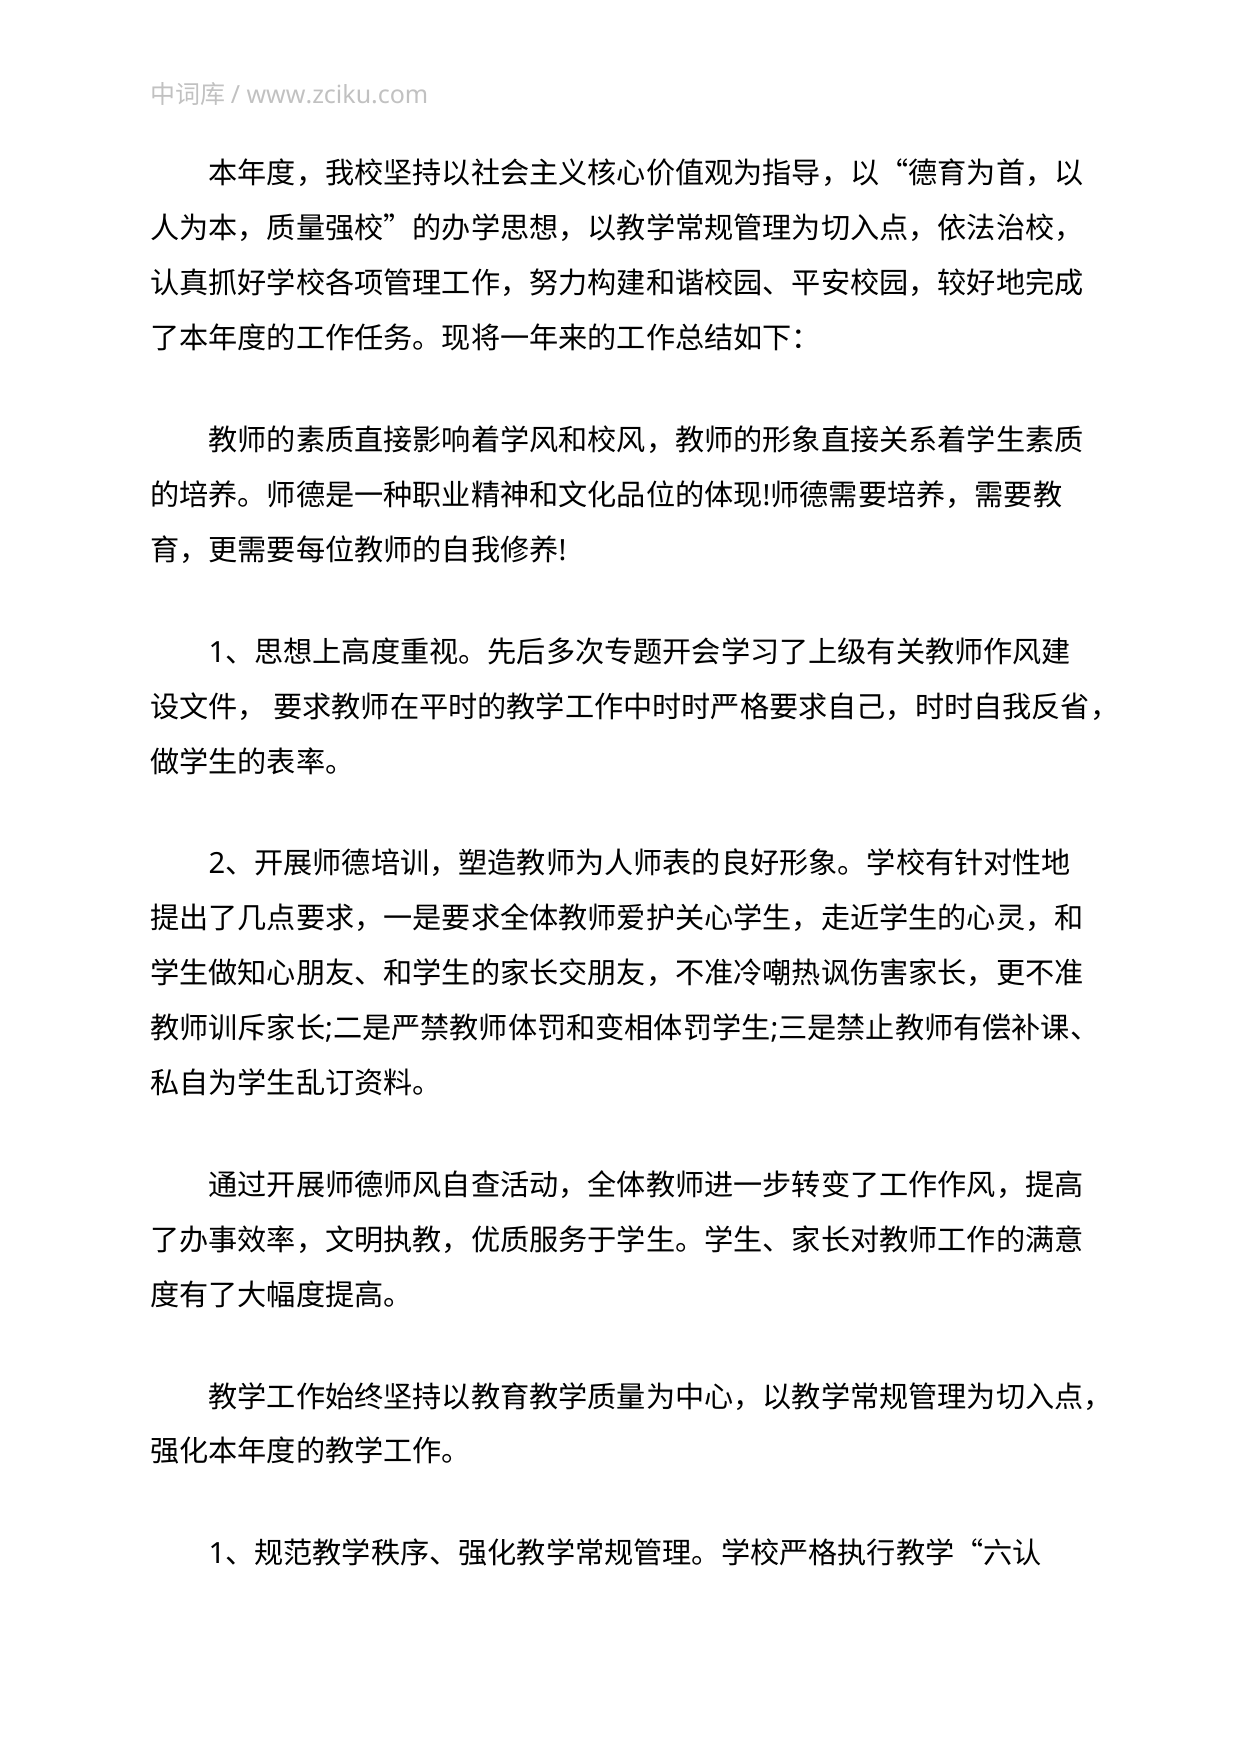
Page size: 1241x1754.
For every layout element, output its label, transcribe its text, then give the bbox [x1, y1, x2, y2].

text 2、开展师德培训，塑造教师为人师表的良好形象。学校有针对性地提出了几点要求，一是要求全体教师爱护关心学生，走近学生的心灵，和学生做知心朋友、和学生的家长交朋友，不准冷嘲热讽伤害家长，更不准教师训斥家长;二是严禁教师体罚和变相体罚学生;三是禁止教师有偿补课、私自为学生乱订资料。 [150, 840, 1090, 1102]
text 1、思想上高度重视。先后多次专题开会学习了上级有关教师作风建设文件， 要求教师在平时的教学工作中时时严格要求自己，时时自我反省，做学生的表率。 [150, 628, 1090, 781]
text 通过开展师德师风自查活动，全体教师进一步转变了工作作风，提高了办事效率，文明执教，优质服务于学生。学生、家长对教师工作的满意度有了大幅度提高。 [150, 1162, 1090, 1314]
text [150, 1530, 1090, 1572]
text 教学工作始终坚持以教育教学质量为中心，以教学常规管理为切入点，强化本年度的教学工作。 [150, 1373, 1090, 1470]
text 本年度，我校坚持以社会主义核心价值观为指导，以“德育为首，以人为本，质量强校”的办学思想，以教学常规管理为切入点，依法治校，认真抓好学校各项管理工作，努力构建和谐校园、平安校园，较好地完成了本年度的工作任务。现将一年来的工作总结如下： [150, 150, 1090, 357]
text 教师的素质直接影响着学风和校风，教师的形象直接关系着学生素质的培养。师德是一种职业精神和文化品位的体现!师德需要培养，需要教育，更需要每位教师的自我修养! [150, 416, 1090, 569]
